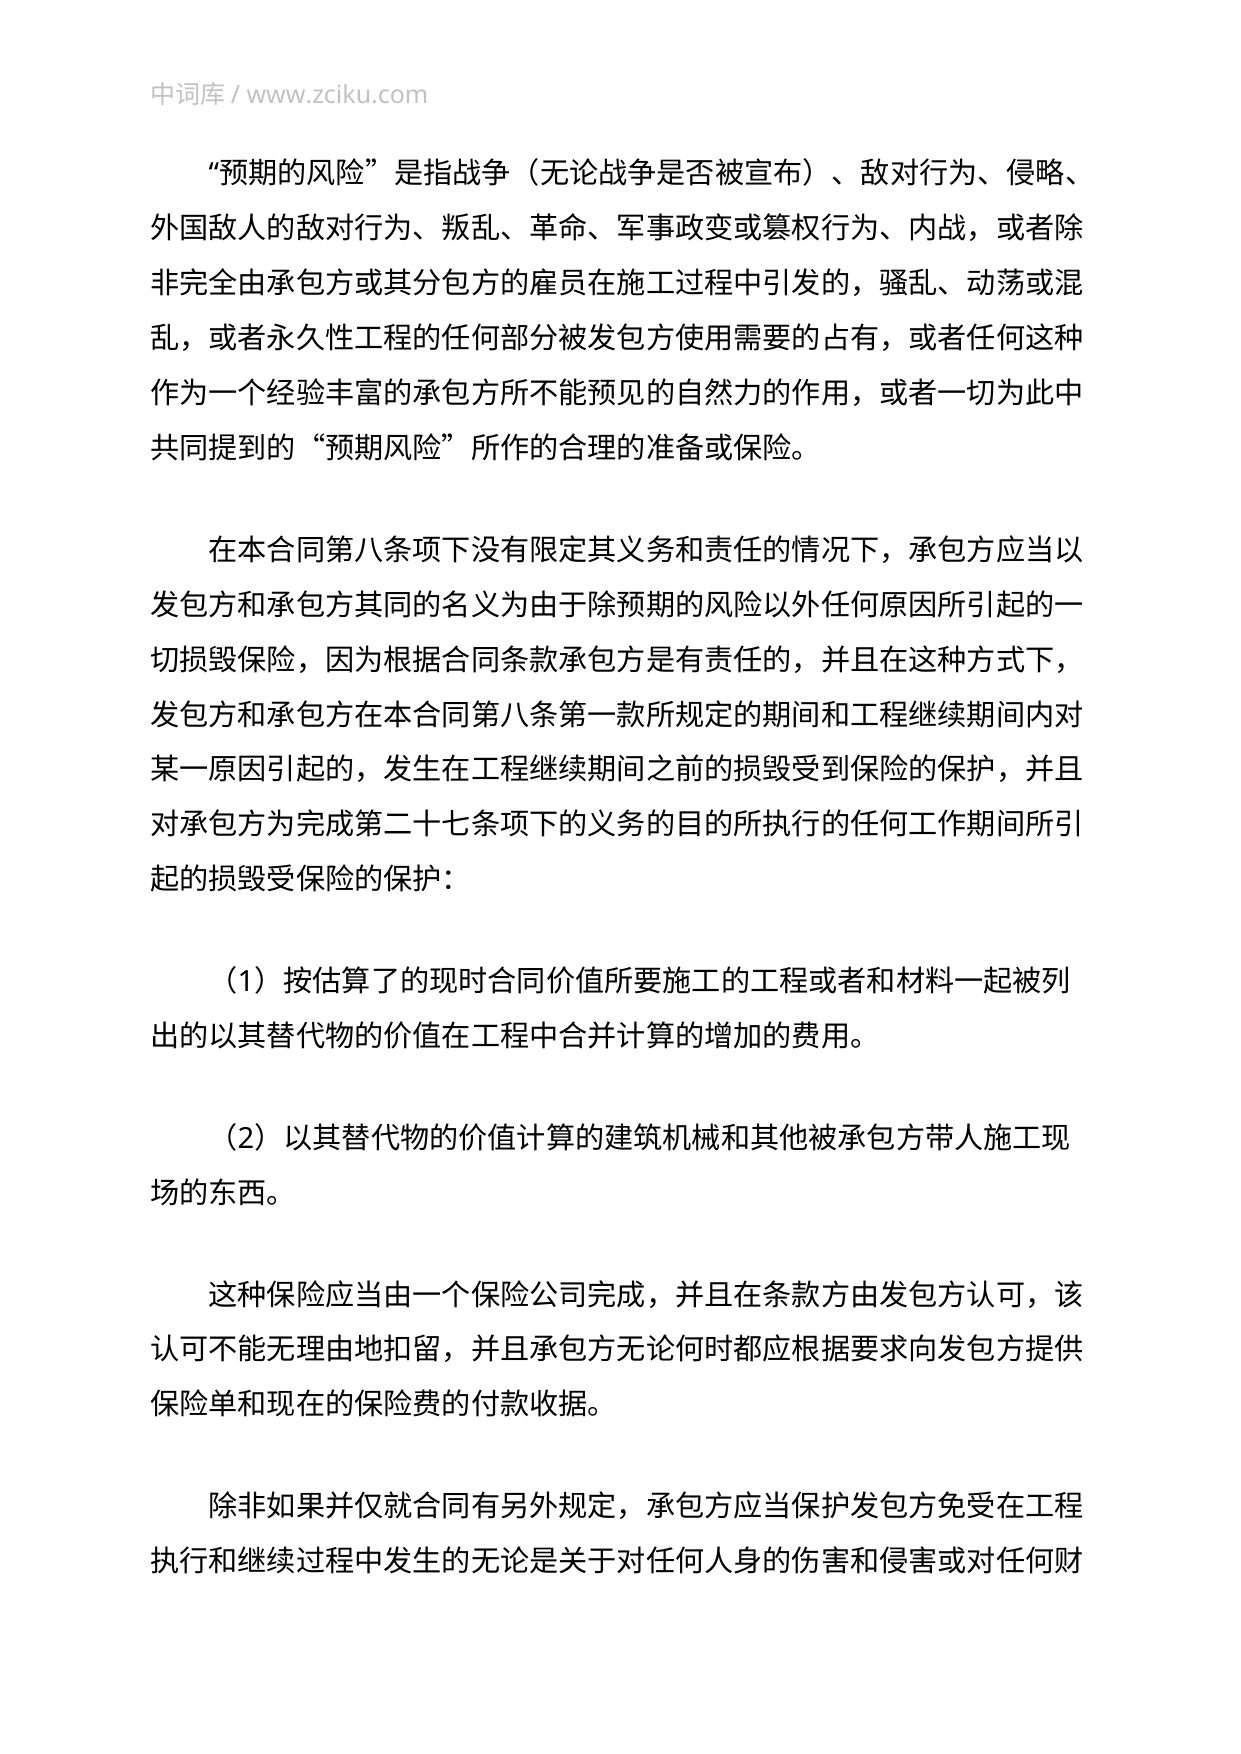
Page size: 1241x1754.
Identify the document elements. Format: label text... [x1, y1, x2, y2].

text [150, 1483, 1090, 1580]
text “预期的风险”是指战争（无论战争是否被宣布）、敌对行为、侵略、外国敌人的敌对行为、叛乱、革命、军事政变或篡权行为、内战，或者除非完全由承包方或其分包方的雇员在施工过程中引发的，骚乱、动荡或混乱，或者永久性工程的任何部分被发包方使用需要的占有，或者任何这种作为一个经验丰富的承包方所不能预见的自然力的作用，或者一切为此中共同提到的“预期风险”所作的合理的准备或保险。 [150, 150, 1090, 467]
text （1）按估算了的现时合同价值所要施工的工程或者和材料一起被列出的以其替代物的价值在工程中合并计算的增加的费用。 [150, 957, 1090, 1055]
text 在本合同第八条项下没有限定其义务和责任的情况下，承包方应当以发包方和承包方其同的名义为由于除预期的风险以外任何原因所引起的一切损毁保险，因为根据合同条款承包方是有责任的，并且在这种方式下，发包方和承包方在本合同第八条第一款所规定的期间和工程继续期间内对某一原因引起的，发生在工程继续期间之前的损毁受到保险的保护，并且对承包方为完成第二十七条项下的义务的目的所执行的任何工作期间所引起的损毁受保险的保护： [150, 526, 1090, 898]
text 这种保险应当由一个保险公司完成，并且在条款方由发包方认可，该认可不能无理由地扣留，并且承包方无论何时都应根据要求向发包方提供保险单和现在的保险费的付款收据。 [150, 1271, 1090, 1423]
text （2）以其替代物的价值计算的建筑机械和其他被承包方带人施工现场的东西。 [150, 1114, 1090, 1212]
